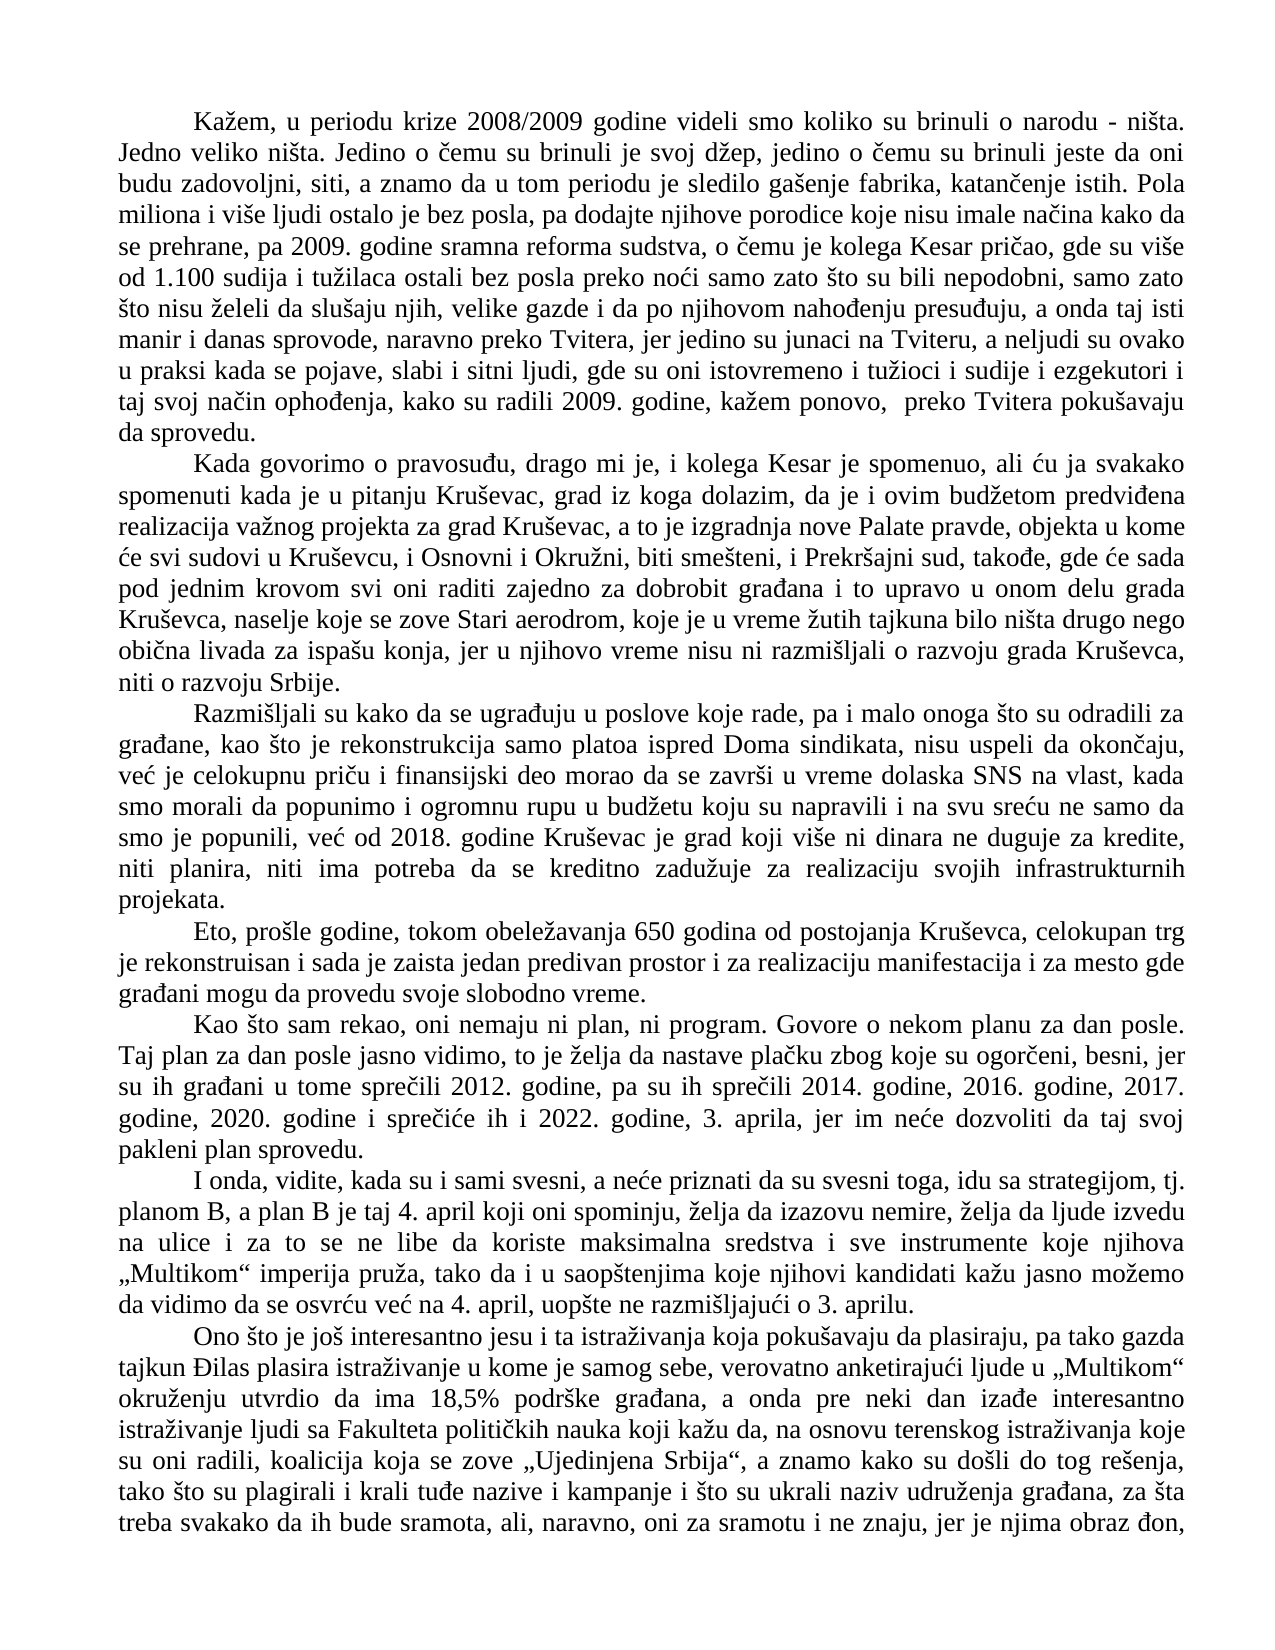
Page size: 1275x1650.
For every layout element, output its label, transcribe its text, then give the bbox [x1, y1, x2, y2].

text Eto, prošle godine, tokom obeležavanja 650 godina od postojanja Kruševca, celokupan trg je rekonstruisan i sada je zaista jedan predivan prostor i za realizaciju manifestacija i za mesto gde građani mogu da provedu svoje slobodno vreme. [118, 915, 1186, 1008]
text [118, 1320, 1186, 1538]
text Kao što sam rekao, oni nemaju ni plan, ni program. Govore o nekom planu za dan posle. Taj plan za dan posle jasno vidimo, to je želja da nastave plačku zbog koje su ogorčeni, besni, jer su ih građani u tome sprečili 2012. godine, pa su ih sprečili 2014. godine, 2016. godine, 2017. godine, 2020. godine i sprečiće ih i 2022. godine, 3. aprila, jer im neće dozvoliti da taj svoj pakleni plan sprovedu. [118, 1008, 1186, 1164]
text Kažem, u periodu krize 2008/2009 godine videli smo koliko su brinuli o narodu - ništa. Jedno veliko ništa. Jedino o čemu su brinuli je svoj džep, jedino o čemu su brinuli jeste da oni budu zadovoljni, siti, a znamo da u tom periodu je sledilo gašenje fabrika, katančenje istih. Pola miliona i više ljudi ostalo je bez posla, pa dodajte njihove porodice koje nisu imale načina kako da se prehrane, pa 2009. godine sramna reforma sudstva, o čemu je kolega Kesar pričao, gde su više od 1.100 sudija i tužilaca ostali bez posla preko noći samo zato što su bili nepodobni, samo zato što nisu želeli da slušaju njih, velike gazde i da po njihovom nahođenju presuđuju, a onda taj isti manir i danas sprovode, naravno preko Tvitera, jer jedino su junaci na Tviteru, a neljudi su ovako u praksi kada se pojave, slabi i sitni ljudi, gde su oni istovremeno i tužioci i sudije i ezgekutori i taj svoj način ophođenja, kako su radili 2009. godine, kažem ponovo, preko Tvitera pokušavaju da sprovedu. [118, 105, 1186, 448]
text I onda, vidite, kada su i sami svesni, a neće priznati da su svesni toga, idu sa strategijom, tj. planom B, a plan B je taj 4. april koji oni spominju, želja da izazovu nemire, želja da ljude izvedu na ulice i za to se ne libe da koriste maksimalna sredstva i sve instrumente koje njihova „Multikom“ imperija pruža, tako da i u saopštenjima koje njihovi kandidati kažu jasno možemo da vidimo da se osvrću već na 4. april, uopšte ne razmišljajući o 3. aprilu. [118, 1164, 1186, 1320]
text Razmišljali su kako da se ugrađuju u poslove koje rade, pa i malo onoga što su odradili za građane, kao što je rekonstrukcija samo platoa ispred Doma sindikata, nisu uspeli da okončaju, već je celokupnu priču i finansijski deo morao da se završi u vreme dolaska SNS na vlast, kada smo morali da popunimo i ogromnu rupu u budžetu koju su napravili i na svu sreću ne samo da smo je popunili, već od 2018. godine Kruševac je grad koji više ni dinara ne duguje za kredite, niti planira, niti ima potreba da se kreditno zadužuje za realizaciju svojih infrastrukturnih projekata. [118, 697, 1186, 915]
text Kada govorimo o pravosuđu, drago mi je, i kolega Kesar je spomenuo, ali ću ja svakako spomenuti kada je u pitanju Kruševac, grad iz koga dolazim, da je i ovim budžetom predviđena realizacija važnog projekta za grad Kruševac, a to je izgradnja nove Palate pravde, objekta u kome će svi sudovi u Kruševcu, i Osnovni i Okružni, biti smešteni, i Prekršajni sud, takođe, gde će sada pod jednim krovom svi oni raditi zajedno za dobrobit građana i to upravo u onom delu grada Kruševca, naselje koje se zove Stari aerodrom, koje je u vreme žutih tajkuna bilo ništa drugo nego obična livada za ispašu konja, jer u njihovo vreme nisu ni razmišljali o razvoju grada Kruševca, niti o razvoju Srbije. [118, 448, 1186, 697]
